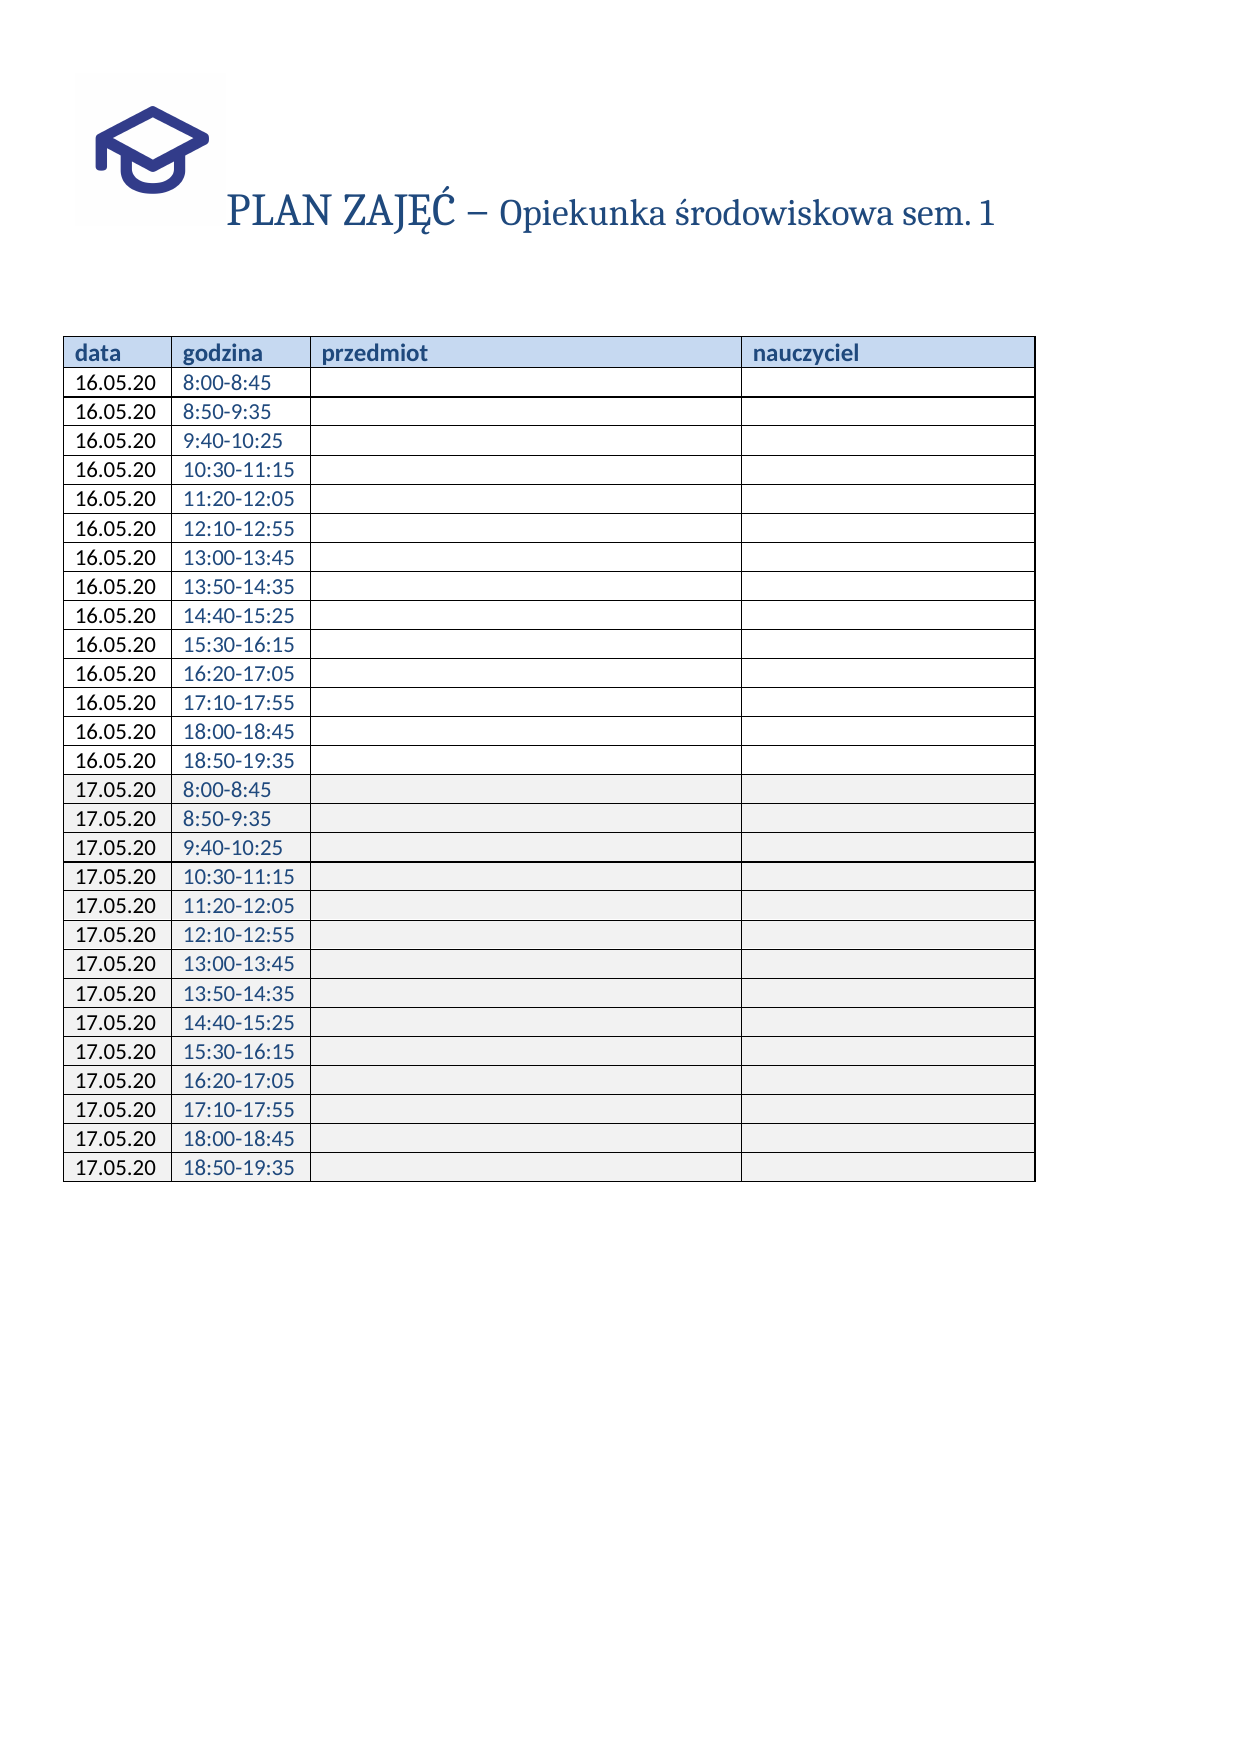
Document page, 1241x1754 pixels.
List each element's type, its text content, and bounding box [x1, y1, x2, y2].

table_cell 13:00-13:45 [172, 543, 310, 571]
table_cell 11:20-12:05 [172, 485, 310, 513]
table_cell 14:40-15:25 [172, 1008, 310, 1036]
table_cell 16.05.20 [64, 514, 171, 542]
table_cell [742, 1066, 1034, 1094]
table_cell [742, 891, 1034, 919]
table_cell [742, 746, 1034, 774]
table_cell 17.05.20 [64, 833, 171, 861]
table_cell 16.05.20 [64, 601, 171, 629]
table_cell 12:10-12:55 [172, 514, 310, 542]
table_cell [742, 950, 1034, 978]
table_cell 17.05.20 [64, 1008, 171, 1036]
table_cell [311, 398, 741, 425]
table_cell 10:30-11:15 [172, 456, 310, 483]
table_cell 16.05.20 [64, 717, 171, 745]
table_cell 12:10-12:55 [172, 921, 310, 948]
table_cell [742, 775, 1034, 803]
table_cell [311, 979, 741, 1007]
table_cell [311, 1153, 741, 1181]
table_cell 17.05.20 [64, 775, 171, 803]
table_cell 16:20-17:05 [172, 659, 310, 687]
table_cell 17.05.20 [64, 1153, 171, 1181]
table_cell 8:00-8:45 [172, 368, 310, 396]
table_cell 17.05.20 [64, 1095, 171, 1123]
table_cell [311, 630, 741, 658]
table_cell [311, 572, 741, 600]
table_cell [311, 601, 741, 629]
table_cell [742, 717, 1034, 745]
table_cell 16.05.20 [64, 368, 171, 396]
table_cell 17.05.20 [64, 1124, 171, 1152]
table_cell 16.05.20 [64, 456, 171, 483]
table_cell 8:50-9:35 [172, 398, 310, 425]
table_cell [742, 1124, 1034, 1152]
table_cell 13:50-14:35 [172, 979, 310, 1007]
table_cell 18:00-18:45 [172, 1124, 310, 1152]
table_cell [311, 1008, 741, 1036]
table_cell 17.05.20 [64, 1037, 171, 1065]
table_cell 17.05.20 [64, 863, 171, 890]
table_cell 13:00-13:45 [172, 950, 310, 978]
table_cell 16.05.20 [64, 659, 171, 687]
table_cell [742, 804, 1034, 832]
table_cell [311, 426, 741, 454]
table_cell [311, 775, 741, 803]
table_cell 15:30-16:15 [172, 1037, 310, 1065]
table_cell [311, 804, 741, 832]
table_cell [311, 456, 741, 483]
table_cell [742, 688, 1034, 716]
table_cell 17.05.20 [64, 979, 171, 1007]
table_cell 17.05.20 [64, 1066, 171, 1094]
table_cell [311, 659, 741, 687]
table_cell [742, 833, 1034, 861]
table_cell [742, 514, 1034, 542]
table_cell 17:10-17:55 [172, 688, 310, 716]
table_cell 8:50-9:35 [172, 804, 310, 832]
table_cell [311, 514, 741, 542]
table_cell 18:50-19:35 [172, 746, 310, 774]
table_header godzina [172, 337, 310, 367]
table_cell [311, 368, 741, 396]
table_cell 17:10-17:55 [172, 1095, 310, 1123]
table_cell [742, 1037, 1034, 1065]
table_cell 16.05.20 [64, 398, 171, 425]
table_cell 17.05.20 [64, 804, 171, 832]
table_cell [311, 746, 741, 774]
table_cell [311, 717, 741, 745]
table_cell [311, 1066, 741, 1094]
table_cell [311, 921, 741, 948]
table_cell 16.05.20 [64, 543, 171, 571]
picture [75, 73, 227, 226]
table_cell [311, 863, 741, 890]
table_cell 16.05.20 [64, 630, 171, 658]
table_cell [742, 979, 1034, 1007]
table_cell [742, 1095, 1034, 1123]
table_cell [311, 891, 741, 919]
table_cell 8:00-8:45 [172, 775, 310, 803]
table_cell [742, 630, 1034, 658]
table_cell 16.05.20 [64, 485, 171, 513]
table_cell 11:20-12:05 [172, 891, 310, 919]
table_cell [311, 1095, 741, 1123]
table_cell [311, 688, 741, 716]
table_cell [742, 543, 1034, 571]
table_cell 9:40-10:25 [172, 833, 310, 861]
table_cell 17.05.20 [64, 921, 171, 948]
table_cell [742, 921, 1034, 948]
table_cell [742, 485, 1034, 513]
table_cell [742, 426, 1034, 454]
table_cell 10:30-11:15 [172, 863, 310, 890]
table_cell [311, 1037, 741, 1065]
table_cell [742, 1008, 1034, 1036]
table_cell 14:40-15:25 [172, 601, 310, 629]
table_cell [311, 950, 741, 978]
table_cell 18:00-18:45 [172, 717, 310, 745]
table_cell [742, 368, 1034, 396]
table_cell [742, 398, 1034, 425]
table_header nauczyciel [742, 337, 1034, 367]
table_cell 18:50-19:35 [172, 1153, 310, 1181]
table_header data [64, 337, 171, 367]
table_cell [742, 659, 1034, 687]
table_header przedmiot [311, 337, 741, 367]
table_cell 16.05.20 [64, 688, 171, 716]
table_cell [311, 485, 741, 513]
table_cell 17.05.20 [64, 950, 171, 978]
table_cell [742, 601, 1034, 629]
table_cell 16.05.20 [64, 426, 171, 454]
table_cell [742, 456, 1034, 483]
table_cell 16:20-17:05 [172, 1066, 310, 1094]
table_cell 16.05.20 [64, 746, 171, 774]
table_cell [311, 543, 741, 571]
table_cell 9:40-10:25 [172, 426, 310, 454]
table_cell [742, 572, 1034, 600]
table_cell [742, 1153, 1034, 1181]
table_cell [742, 863, 1034, 890]
table_cell 17.05.20 [64, 891, 171, 919]
table_cell 15:30-16:15 [172, 630, 310, 658]
table_cell 16.05.20 [64, 572, 171, 600]
table_cell 13:50-14:35 [172, 572, 310, 600]
table_cell [311, 1124, 741, 1152]
table_cell [311, 833, 741, 861]
